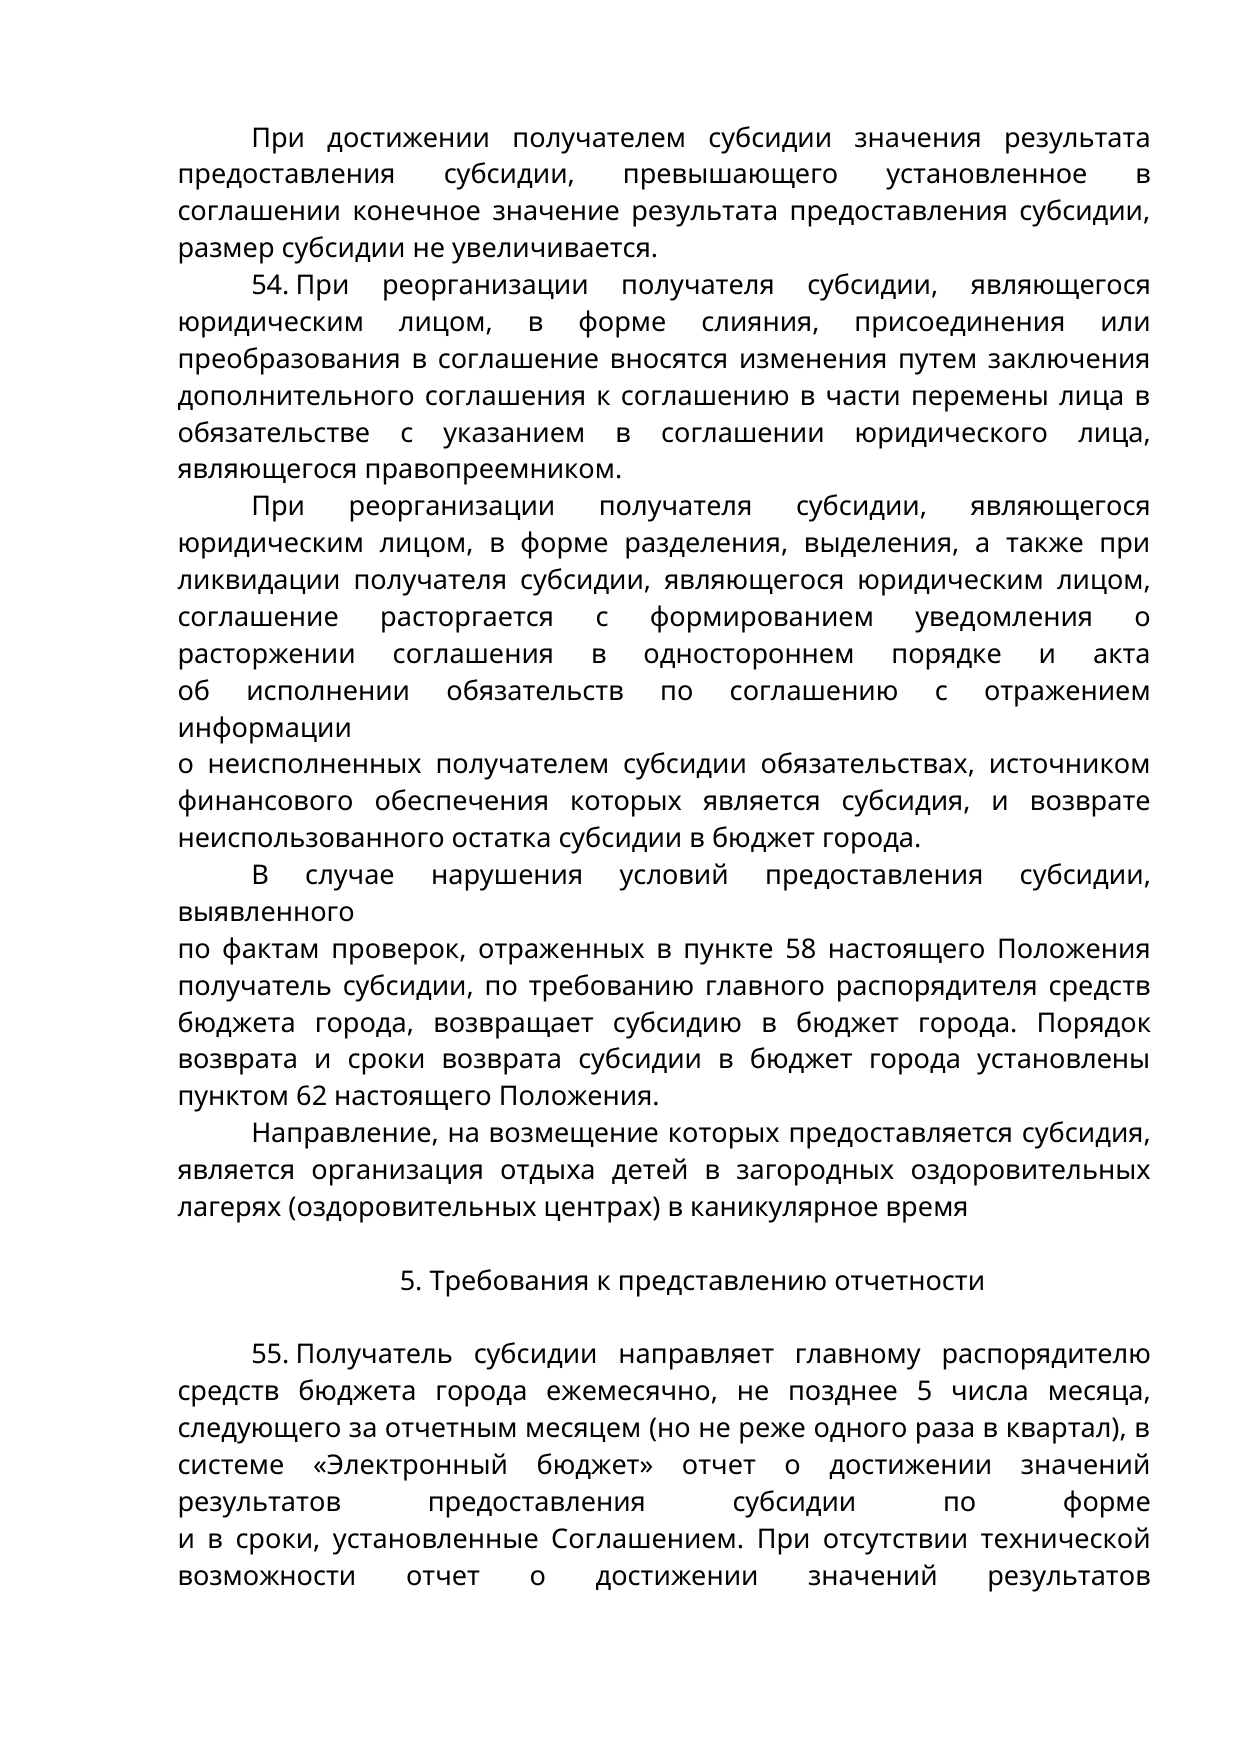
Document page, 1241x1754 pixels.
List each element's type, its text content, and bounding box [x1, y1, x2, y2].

list При реорганизации получателя субсидии, являющегося юридическим лицом, в форме слияния, присоединения или преобразования в соглашение вносятся изменения путем заключения дополнительного соглашения к соглашению в части перемены лица в обязательстве с указанием в соглашении юридического лица, являющегося правопреемником. [177, 266, 1152, 487]
text В случае нарушения условий предоставления субсидии, выявленного по фактам проверок, отраженных в пункте 58 настоящего Положения получатель субсидии, по требованию главного распорядителя средств бюджета города, возвращает субсидию в бюджет города. Порядок возврата и сроки возврата субсидии в бюджет города установлены пунктом 62 настоящего Положения. [177, 856, 1152, 1114]
text При реорганизации получателя субсидии, являющегося юридическим лицом, в форме разделения, выделения, а также при ликвидации получателя субсидии, являющегося юридическим лицом, соглашение расторгается с формированием уведомления о расторжении соглашения в одностороннем порядке и акта об исполнении обязательств по соглашению с отражением информации о неисполненных получателем субсидии обязательствах, источником финансового обеспечения которых является субсидия, и возврате неиспользованного остатка субсидии в бюджет города. [177, 487, 1152, 856]
text При достижении получателем субсидии значения результата предоставления субсидии, превышающего установленное в соглашении конечное значение результата предоставления субсидии, размер субсидии не увеличивается. [177, 118, 1152, 266]
text 5. Требования к представлению отчетности [177, 1261, 1152, 1298]
text Направление, на возмещение которых предоставляется субсидия, является организация отдыха детей в загородных оздоровительных лагерях (оздоровительных центрах) в каникулярное время [177, 1114, 1152, 1224]
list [177, 1335, 1152, 1593]
